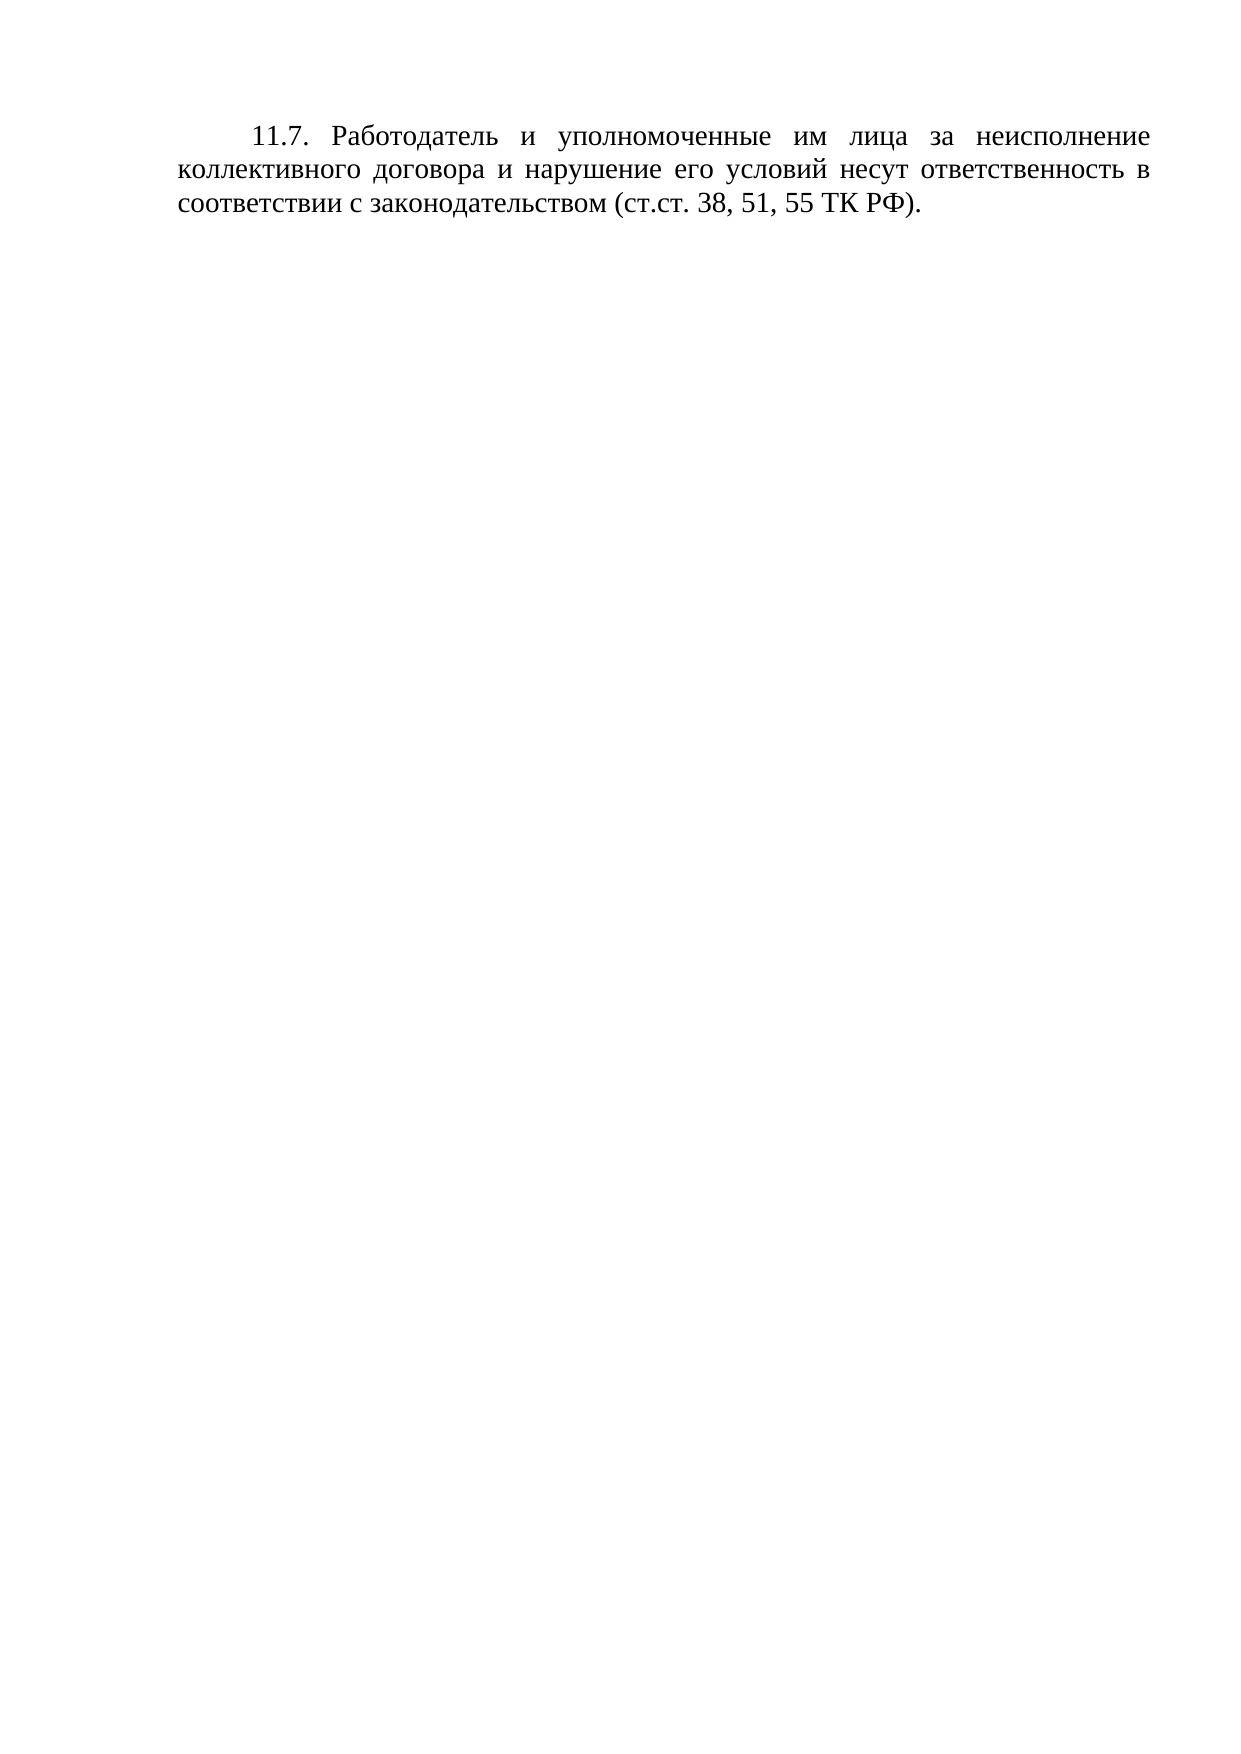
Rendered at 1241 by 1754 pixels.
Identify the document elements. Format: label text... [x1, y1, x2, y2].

text 11.7. Работодатель и уполномоченные им лица за неисполнение коллективного договора и нарушение его условий несут ответственность в соответствии с законодательством (ст.ст. 38, 51, 55 ТК РФ). [177, 118, 1152, 219]
